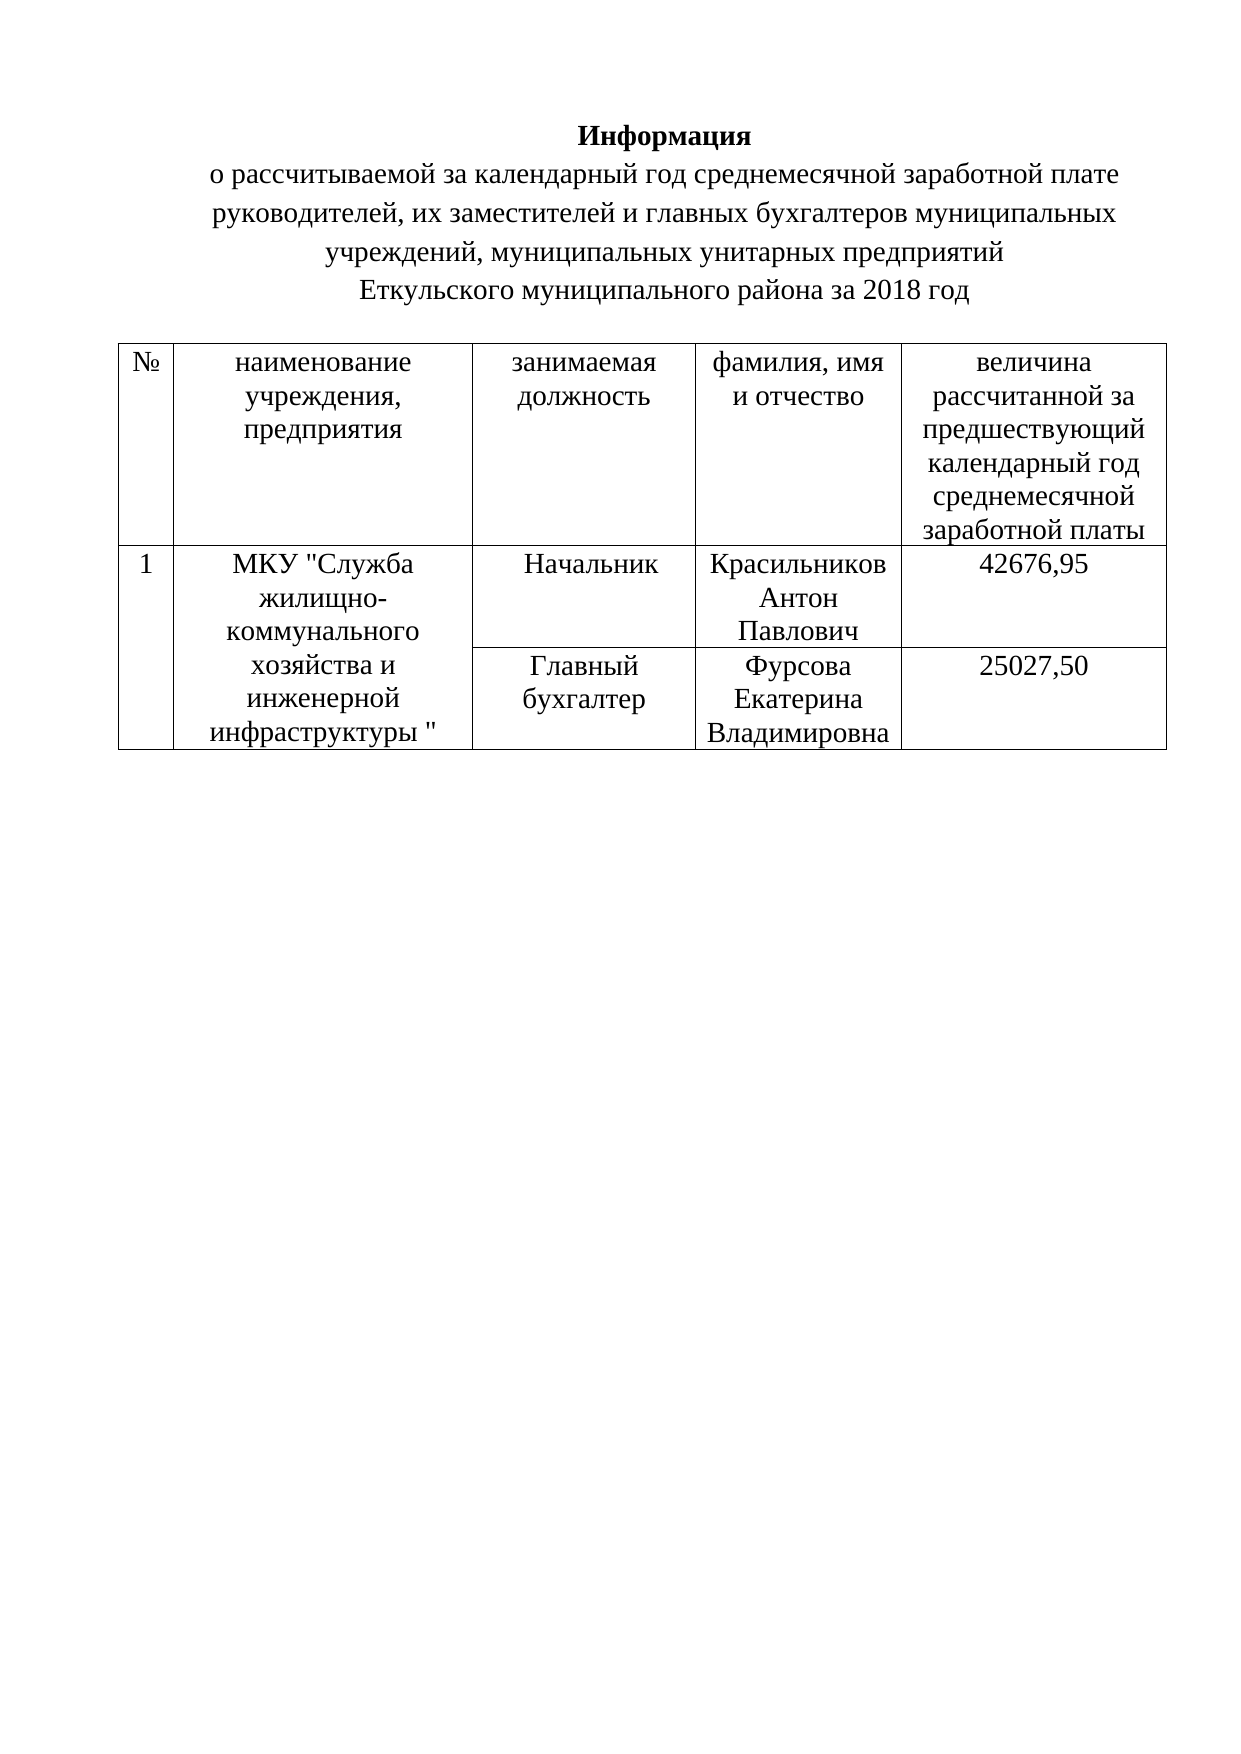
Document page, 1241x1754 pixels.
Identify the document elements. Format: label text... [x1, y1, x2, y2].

table_header занимаемая должность [473, 344, 695, 545]
table_cell Красильников Антон Павлович [696, 546, 901, 647]
table_header № [119, 344, 173, 545]
table_header величина рассчитанной за предшествующий календарный год среднемесячной заработной платы [902, 344, 1166, 545]
table_cell Главный бухгалтер [473, 648, 695, 749]
table_header наименование учреждения, предприятия [174, 344, 472, 545]
text Информация [177, 118, 1152, 152]
table_cell МКУ "Служба жилищно-коммунального хозяйства и инженерной инфраструктуры " [174, 546, 472, 749]
table_cell 1 [119, 546, 173, 749]
table_cell 25027,50 [902, 648, 1166, 749]
table_cell Начальник [473, 546, 695, 647]
text о рассчитываемой за календарный год среднемесячной заработной плате руководителей, их заместителей и главных бухгалтеров муниципальных учреждений, муниципальных унитарных предприятий [177, 157, 1152, 267]
table_cell Фурсова Екатерина Владимировна [696, 648, 901, 749]
table_header фамилия, имя и отчество [696, 344, 901, 545]
text Еткульского муниципального района за 2018 год [177, 272, 1152, 306]
table_cell 42676,95 [902, 546, 1166, 647]
